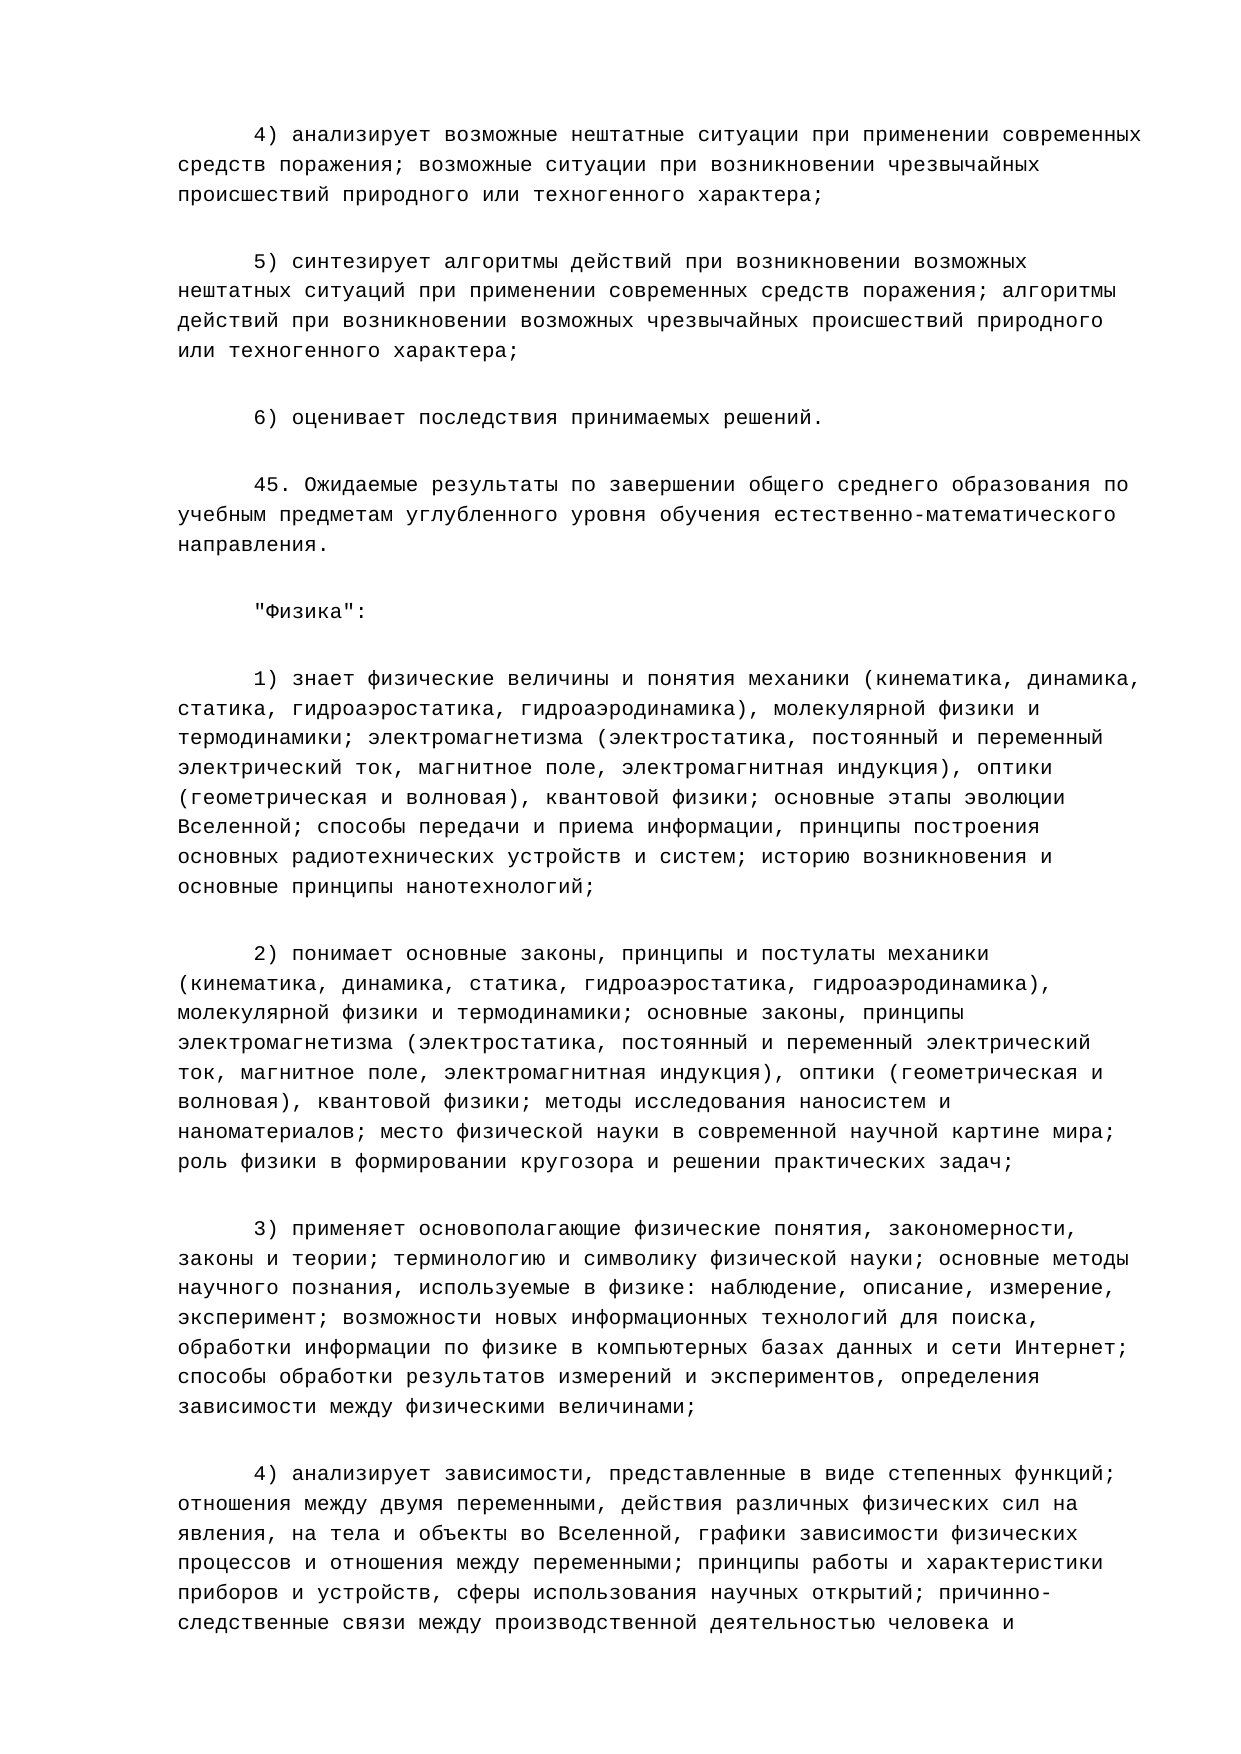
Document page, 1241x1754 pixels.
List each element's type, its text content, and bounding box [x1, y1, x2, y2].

text 5) синтезирует алгоритмы действий при возникновении возможных нештатных ситуаций при применении современных средств поражения; алгоритмы действий при возникновении возможных чрезвычайных происшествий природного или техногенного характера; [177, 245, 1152, 363]
text 4) анализирует возможные нештатные ситуации при применении современных средств поражения; возможные ситуации при возникновении чрезвычайных происшествий природного или техногенного характера; [177, 118, 1152, 207]
text 6) оценивает последствия принимаемых решений. [177, 401, 1152, 431]
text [177, 1457, 1152, 1635]
text 45. Ожидаемые результаты по завершении общего среднего образования по учебным предметам углубленного уровня обучения естественно-математического направления. [177, 468, 1152, 557]
text 1) знает физические величины и понятия механики (кинематика, динамика, статика, гидроаэростатика, гидроаэродинамика), молекулярной физики и термодинамики; электромагнетизма (электростатика, постоянный и переменный электрический ток, магнитное поле, электромагнитная индукция), оптики (геометрическая и волновая), квантовой физики; основные этапы эволюции Вселенной; способы передачи и приема информации, принципы построения основных радиотехнических устройств и систем; историю возникновения и основные принципы нанотехнологий; [177, 662, 1152, 899]
text 3) применяет основополагающие физические понятия, закономерности, законы и теории; терминологию и символику физической науки; основные методы научного познания, используемые в физике: наблюдение, описание, измерение, эксперимент; возможности новых информационных технологий для поиска, обработки информации по физике в компьютерных базах данных и сети Интернет; способы обработки результатов измерений и экспериментов, определения зависимости между физическими величинами; [177, 1212, 1152, 1420]
text 2) понимает основные законы, принципы и постулаты механики (кинематика, динамика, статика, гидроаэростатика, гидроаэродинамика), молекулярной физики и термодинамики; основные законы, принципы электромагнетизма (электростатика, постоянный и переменный электрический ток, магнитное поле, электромагнитная индукция), оптики (геометрическая и волновая), квантовой физики; методы исследования наносистем и наноматериалов; место физической науки в современной научной картине мира; роль физики в формировании кругозора и решении практических задач; [177, 937, 1152, 1174]
text "Физика": [177, 595, 1152, 624]
